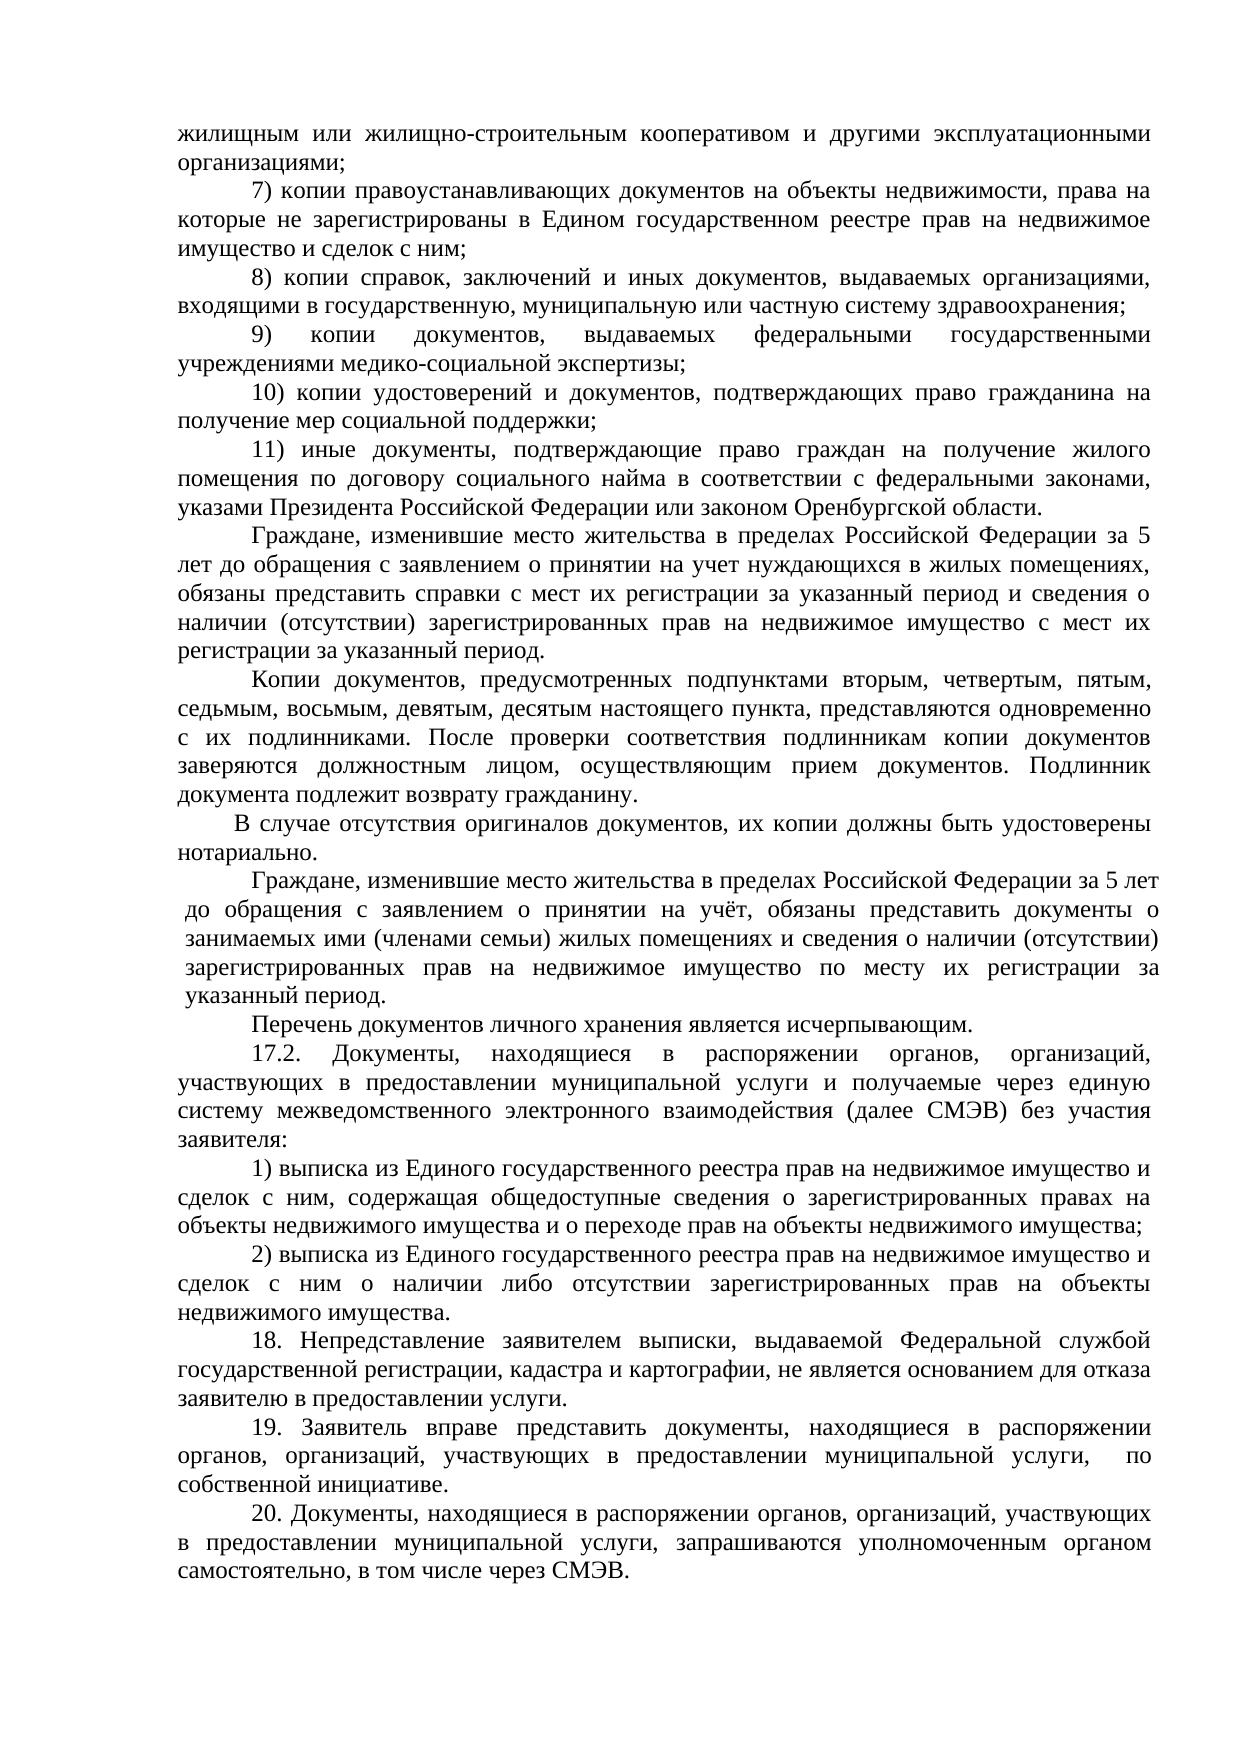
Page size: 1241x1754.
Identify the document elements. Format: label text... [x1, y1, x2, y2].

text 19. Заявитель вправе представить документы, находящиеся в распоряжении органов, организаций, участвующих в предоставлении муниципальной услуги, по собственной инициативе. [177, 1412, 1152, 1498]
text В случае отсутствия оригиналов документов, их копии должны быть удостоверены нотариально. [177, 808, 1152, 866]
text Граждане, изменившие место жительства в пределах Российской Федерации за 5 лет до обращения с заявлением о принятии на учет нуждающихся в жилых помещениях, обязаны представить справки с мест их регистрации за указанный период и сведения о наличии (отсутствии) зарегистрированных прав на недвижимое имущество с мест их регистрации за указанный период. [177, 521, 1152, 664]
text 1) выписка из Единого государственного реестра прав на недвижимое имущество и сделок с ним, содержащая общедоступные сведения о зарегистрированных правах на объекты недвижимого имущества и о переходе прав на объекты недвижимого имущества; [177, 1153, 1152, 1239]
text Копии документов, предусмотренных подпунктами вторым, четвертым, пятым, седьмым, восьмым, девятым, десятым настоящего пункта, представляются одновременно с их подлинниками. После проверки соответствия подлинникам копии документов заверяются должностным лицом, осуществляющим прием документов. Подлинник документа подлежит возврату гражданину. [177, 664, 1152, 808]
text 20. Документы, находящиеся в распоряжении органов, организаций, участвующих в предоставлении муниципальной услуги, запрашиваются уполномоченным органом самостоятельно, в том числе через СМЭВ. [177, 1498, 1152, 1584]
text 9) копии документов, выдаваемых федеральными государственными учреждениями медико-социальной экспертизы; [177, 319, 1152, 377]
text 11) иные документы, подтверждающие право граждан на получение жилого помещения по договору социального найма в соответствии с федеральными законами, указами Президента Российской Федерации или законом Оренбургской области. [177, 434, 1152, 521]
text 2) выписка из Единого государственного реестра прав на недвижимое имущество и сделок с ним о наличии либо отсутствии зарегистрированных прав на объекты недвижимого имущества. [177, 1239, 1152, 1326]
text 18. Непредставление заявителем выписки, выдаваемой Федеральной службой государственной регистрации, кадастра и картографии, не является основанием для отказа заявителю в предоставлении услуги. [177, 1326, 1152, 1412]
text 17.2. Документы, находящиеся в распоряжении органов, организаций, участвующих в предоставлении муниципальной услуги и получаемые через единую систему межведомственного электронного взаимодействия (далее СМЭВ) без участия заявителя: [177, 1038, 1152, 1153]
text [177, 118, 1152, 176]
text Граждане, изменившие место жительства в пределах Российской Федерации за 5 лет до обращения с заявлением о принятии на учёт, обязаны представить документы о занимаемых ими (членами семьи) жилых помещениях и сведения о наличии (отсутствии) зарегистрированных прав на недвижимое имущество по месту их регистрации за указанный период. [185, 866, 1160, 1009]
text 10) копии удостоверений и документов, подтверждающих право гражданина на получение мер социальной поддержки; [177, 377, 1152, 434]
text 8) копии справок, заключений и иных документов, выдаваемых организациями, входящими в государственную, муниципальную или частную систему здравоохранения; [177, 262, 1152, 319]
text Перечень документов личного хранения является исчерпывающим. [185, 1009, 1160, 1038]
text 7) копии правоустанавливающих документов на объекты недвижимости, права на которые не зарегистрированы в Едином государственном реестре прав на недвижимое имущество и сделок с ним; [177, 176, 1152, 262]
